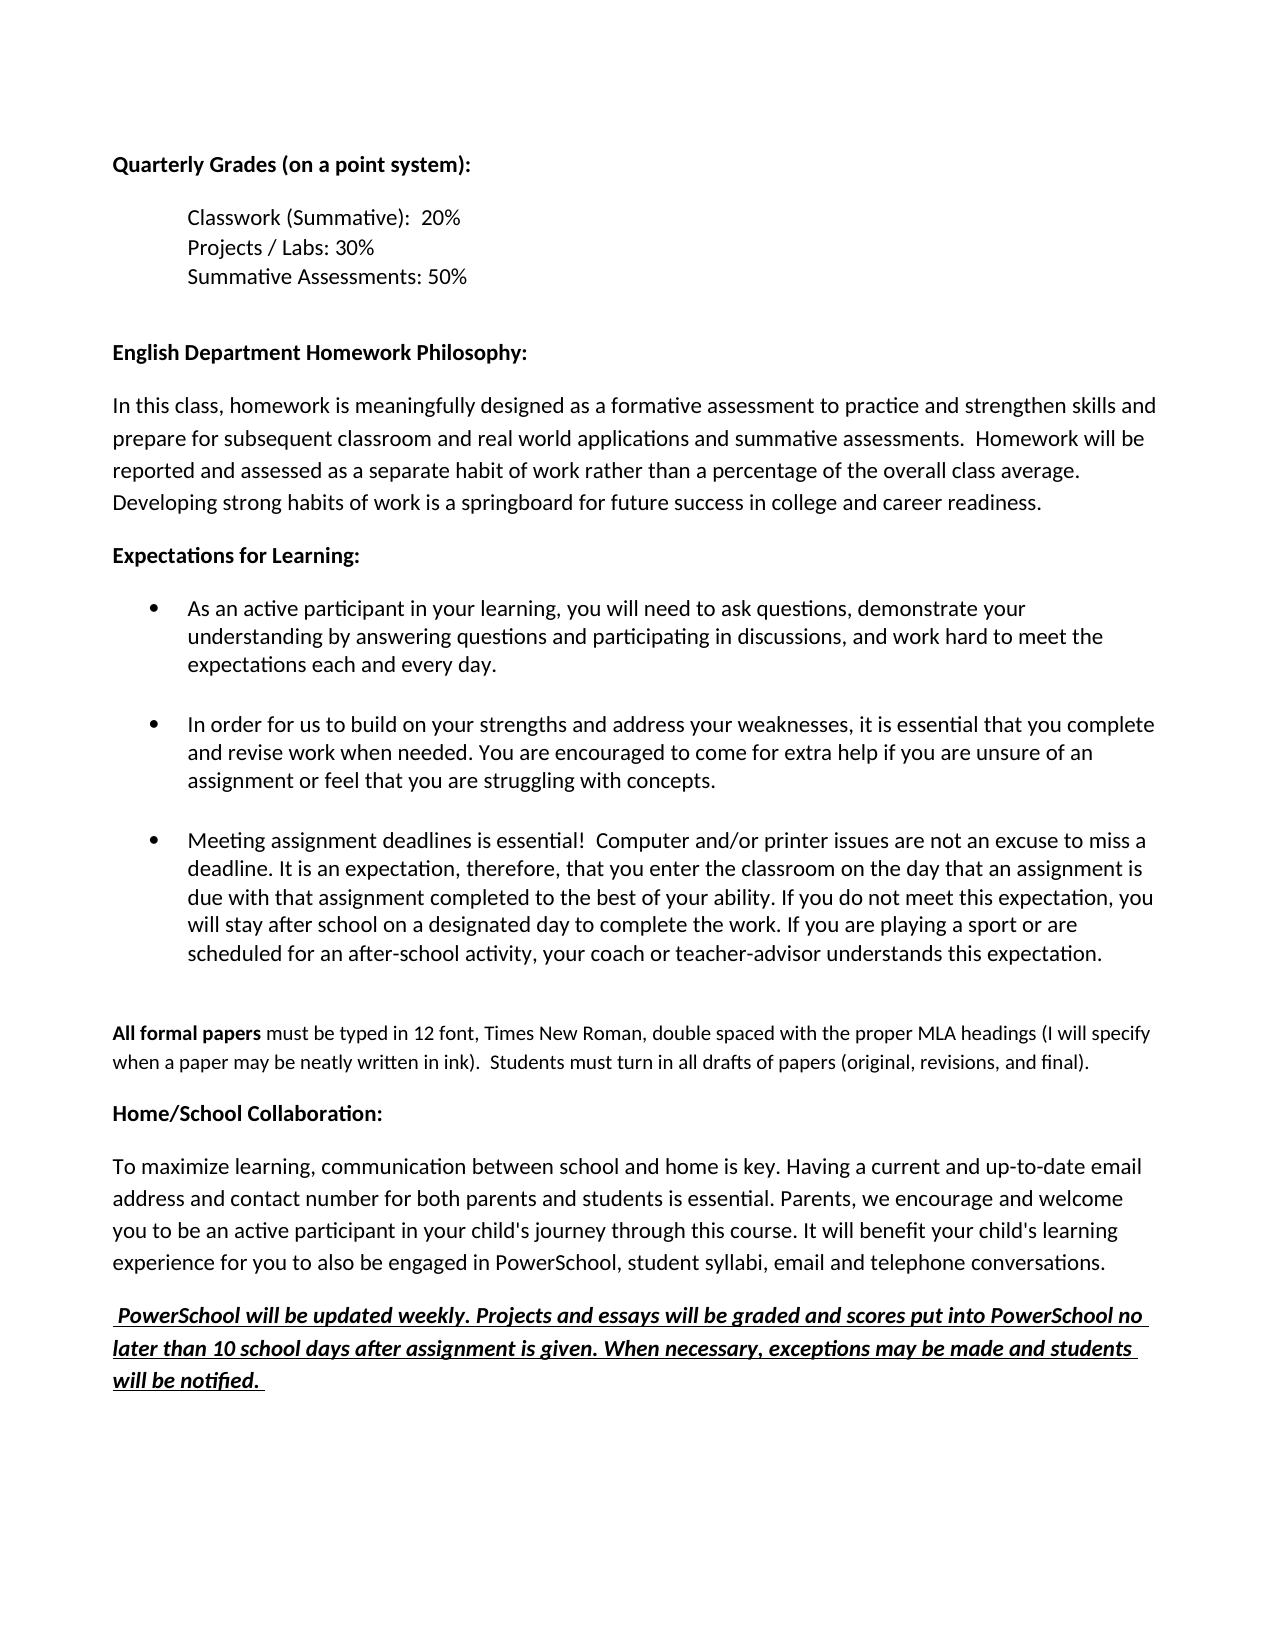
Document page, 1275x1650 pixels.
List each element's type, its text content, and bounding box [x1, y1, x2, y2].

list Projects / Labs: 30% [187, 233, 1162, 261]
text Expectations for Learning: [112, 541, 1162, 569]
list Meeting assignment deadlines is essential! Computer and/or printer issues are not an excuse to miss a deadline. It is an expectation, therefore, that you enter the classroom on the day that an assignment is due with that assignment completed to the best of your ability. If you do not meet this expectation, you will stay after school on a designated day to complete the work. If you are playing a sport or are scheduled for an after-school activity, your coach or teacher-advisor understands this expectation. [150, 827, 1162, 967]
text Classwork (Summative): 20% [150, 203, 1162, 231]
text Home/School Collaboration: [112, 1099, 1162, 1127]
list Summative Assessments: 50% [187, 262, 1162, 290]
text All formal papers must be typed in 12 font, Times New Roman, double spaced with the proper MLA headings (I will specify when a paper may be neatly written in ink). Students must turn in all drafts of papers (original, revisions, and final). [112, 1020, 1162, 1074]
text In this class, homework is meaningfully designed as a formative assessment to practice and strengthen skills and prepare for subsequent classroom and real world applications and summative assessments. Homework will be reported and assessed as a separate habit of work rather than a percentage of the overall class average. Developing strong habits of work is a springboard for future success in college and career readiness. [112, 391, 1162, 516]
text English Department Homework Philosophy: [112, 338, 1162, 366]
list In order for us to build on your strengths and address your weaknesses, it is essential that you complete and revise work when needed. You are encouraged to come for extra help if you are unsure of an assignment or feel that you are struggling with concepts. [150, 710, 1162, 794]
text To maximize learning, communication between school and home is key. Having a current and up-to-date email address and contact number for both parents and students is essential. Parents, we encourage and welcome you to be an active participant in your child's journey through this course. It will benefit your child's learning experience for you to also be engaged in PowerSchool, student syllabi, email and telephone conversations. [112, 1152, 1162, 1276]
list As an active participant in your learning, you will need to ask questions, demonstrate your understanding by answering questions and participating in discussions, and work hard to meet the expectations each and every day. [150, 594, 1162, 678]
text PowerSchool will be updated weekly. Projects and essays will be graded and scores put into PowerSchool no later than 10 school days after assignment is given. When necessary, exceptions may be made and students will be notified. [112, 1301, 1162, 1394]
text Quarterly Grades (on a point system): [112, 150, 1162, 178]
